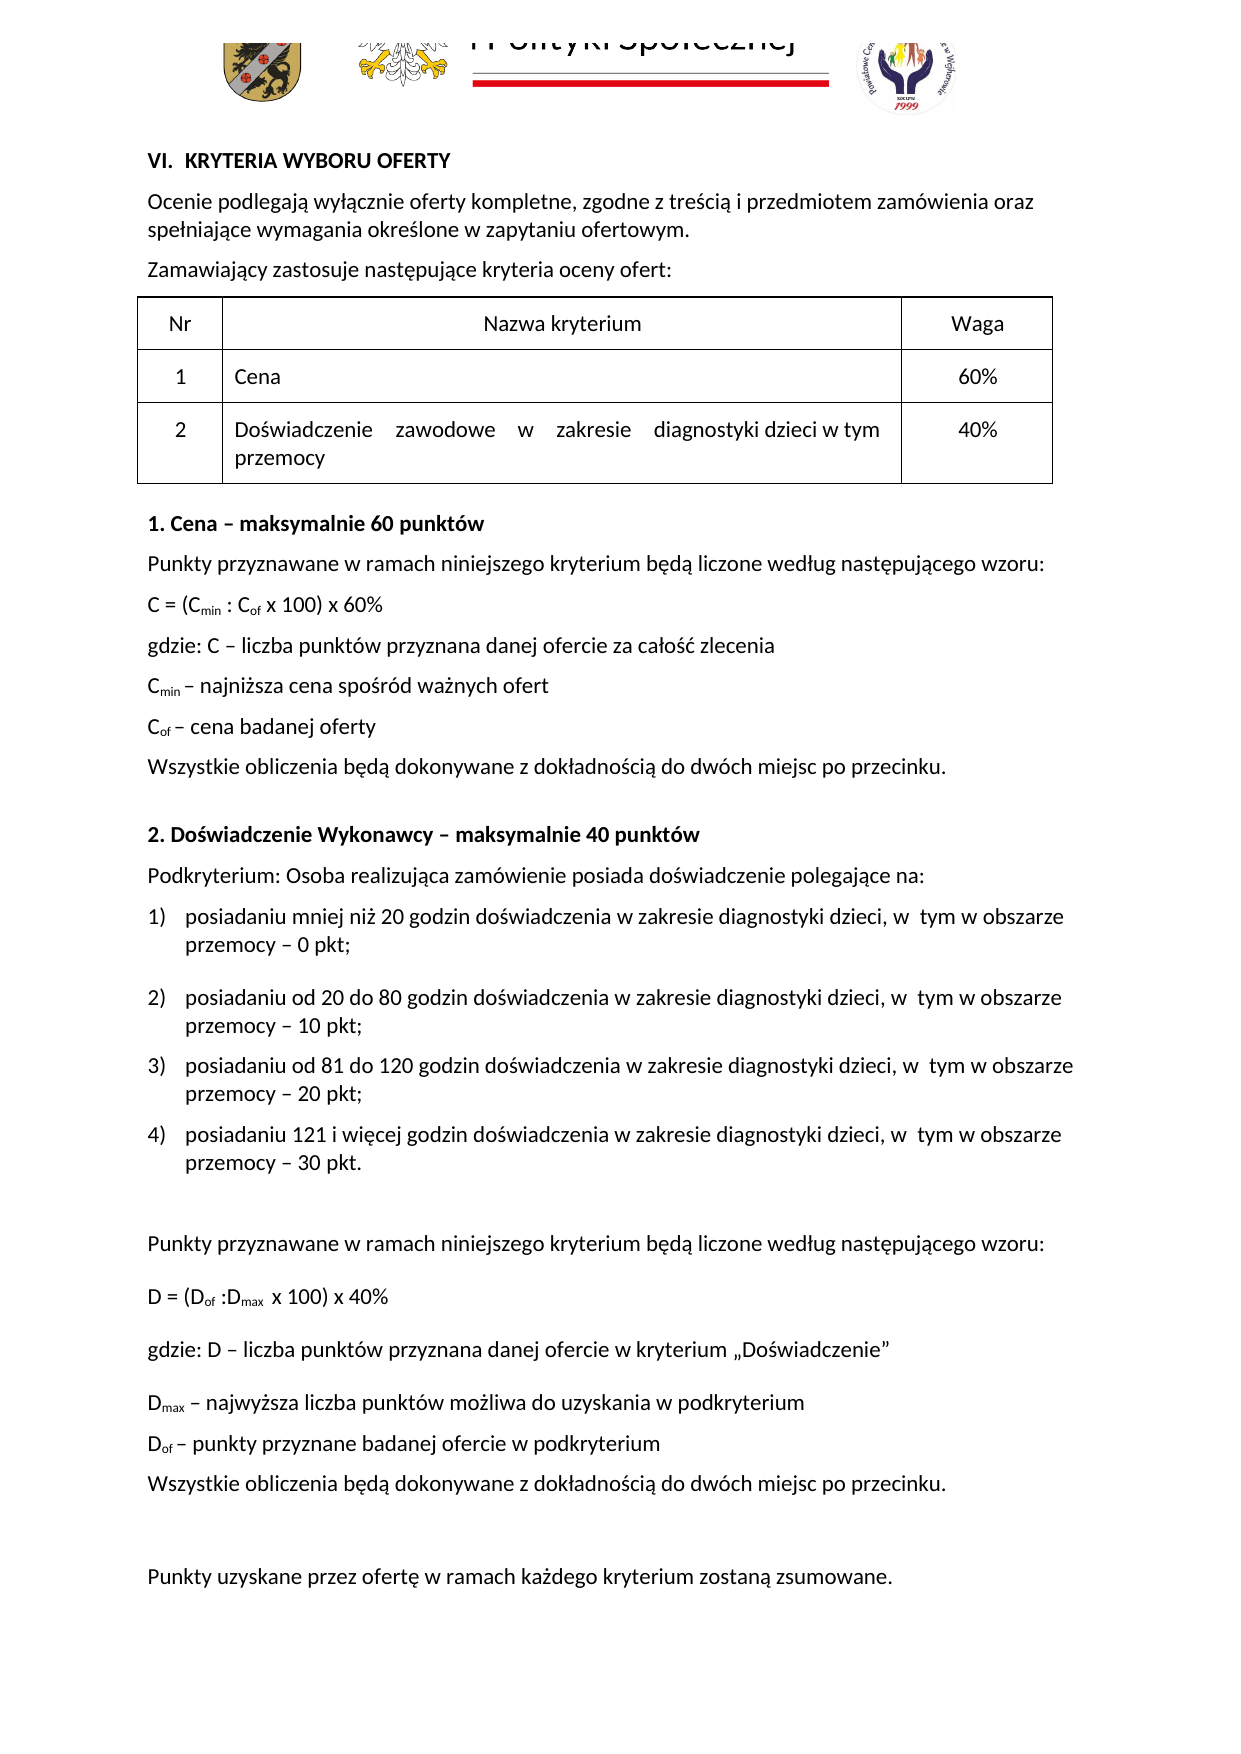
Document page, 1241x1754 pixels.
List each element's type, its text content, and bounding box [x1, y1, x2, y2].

table_cell Cena [223, 350, 901, 402]
table_header Waga [902, 298, 1052, 349]
subtitle Doświadczenie Wykonawcy – maksymalnie 40 punktów [147, 821, 1105, 849]
table_cell 40% [902, 403, 1052, 483]
text Cof – cena badanej oferty [147, 712, 1105, 740]
text gdzie: D – liczba punktów przyznana danej ofercie w kryterium „Doświadczenie” [147, 1335, 1048, 1363]
subtitle KRYTERIA WYBORU OFERTY [147, 146, 1105, 174]
text Dmax – najwyższa liczba punktów możliwa do uzyskania w podkryterium [147, 1388, 1048, 1416]
text Punkty przyznawane w ramach niniejszego kryterium będą liczone według następującego wzoru: C = (Cmin : Cof x 100) x 60% [147, 549, 1048, 618]
text Punkty przyznawane w ramach niniejszego kryterium będą liczone według następującego wzoru: [147, 1229, 1048, 1257]
text Dof – punkty przyznane badanej ofercie w podkryterium [147, 1429, 1105, 1457]
table_cell Doświadczenie zawodowe w zakresie diagnostyki dzieci w tym przemocy [223, 403, 901, 483]
text Podkryterium: Osoba realizująca zamówienie posiada doświadczenie polegające na: [147, 861, 1048, 889]
list posiadaniu od 81 do 120 godzin doświadczenia w zakresie diagnostyki dzieci, w tym w obszarze przemocy – 20 pkt; [147, 1051, 1093, 1107]
table_cell 2 [138, 403, 222, 483]
text D = (Dof :Dmax x 100) x 40% [147, 1282, 1048, 1310]
text gdzie: C – liczba punktów przyznana danej ofercie za całość zlecenia Cmin – najniższa cena spośród ważnych ofert [147, 631, 778, 699]
table_header Nr [138, 298, 222, 349]
table_header Nazwa kryterium [223, 298, 901, 349]
text Zamawiający zastosuje następujące kryteria oceny ofert: [147, 256, 1105, 284]
picture [205, 43, 957, 115]
text Wszystkie obliczenia będą dokonywane z dokładnością do dwóch miejsc po przecinku. [147, 1469, 1105, 1497]
list posiadaniu 121 i więcej godzin doświadczenia w zakresie diagnostyki dzieci, w tym w obszarze przemocy – 30 pkt. [147, 1120, 1093, 1176]
subtitle Cena – maksymalnie 60 punktów [147, 509, 1105, 537]
text Ocenie podlegają wyłącznie oferty kompletne, zgodne z treścią i przedmiotem zamówienia oraz spełniające wymagania określone w zapytaniu ofertowym. [147, 187, 1105, 243]
table_cell 1 [138, 350, 222, 402]
list posiadaniu mniej niż 20 godzin doświadczenia w zakresie diagnostyki dzieci, w tym w obszarze przemocy – 0 pkt; [147, 902, 1093, 958]
text Punkty uzyskane przez ofertę w ramach każdego kryterium zostaną zsumowane. [147, 1562, 1105, 1590]
table_cell 60% [902, 350, 1052, 402]
text Wszystkie obliczenia będą dokonywane z dokładnością do dwóch miejsc po przecinku. [147, 752, 1105, 780]
list posiadaniu od 20 do 80 godzin doświadczenia w zakresie diagnostyki dzieci, w tym w obszarze przemocy – 10 pkt; [147, 983, 1093, 1039]
